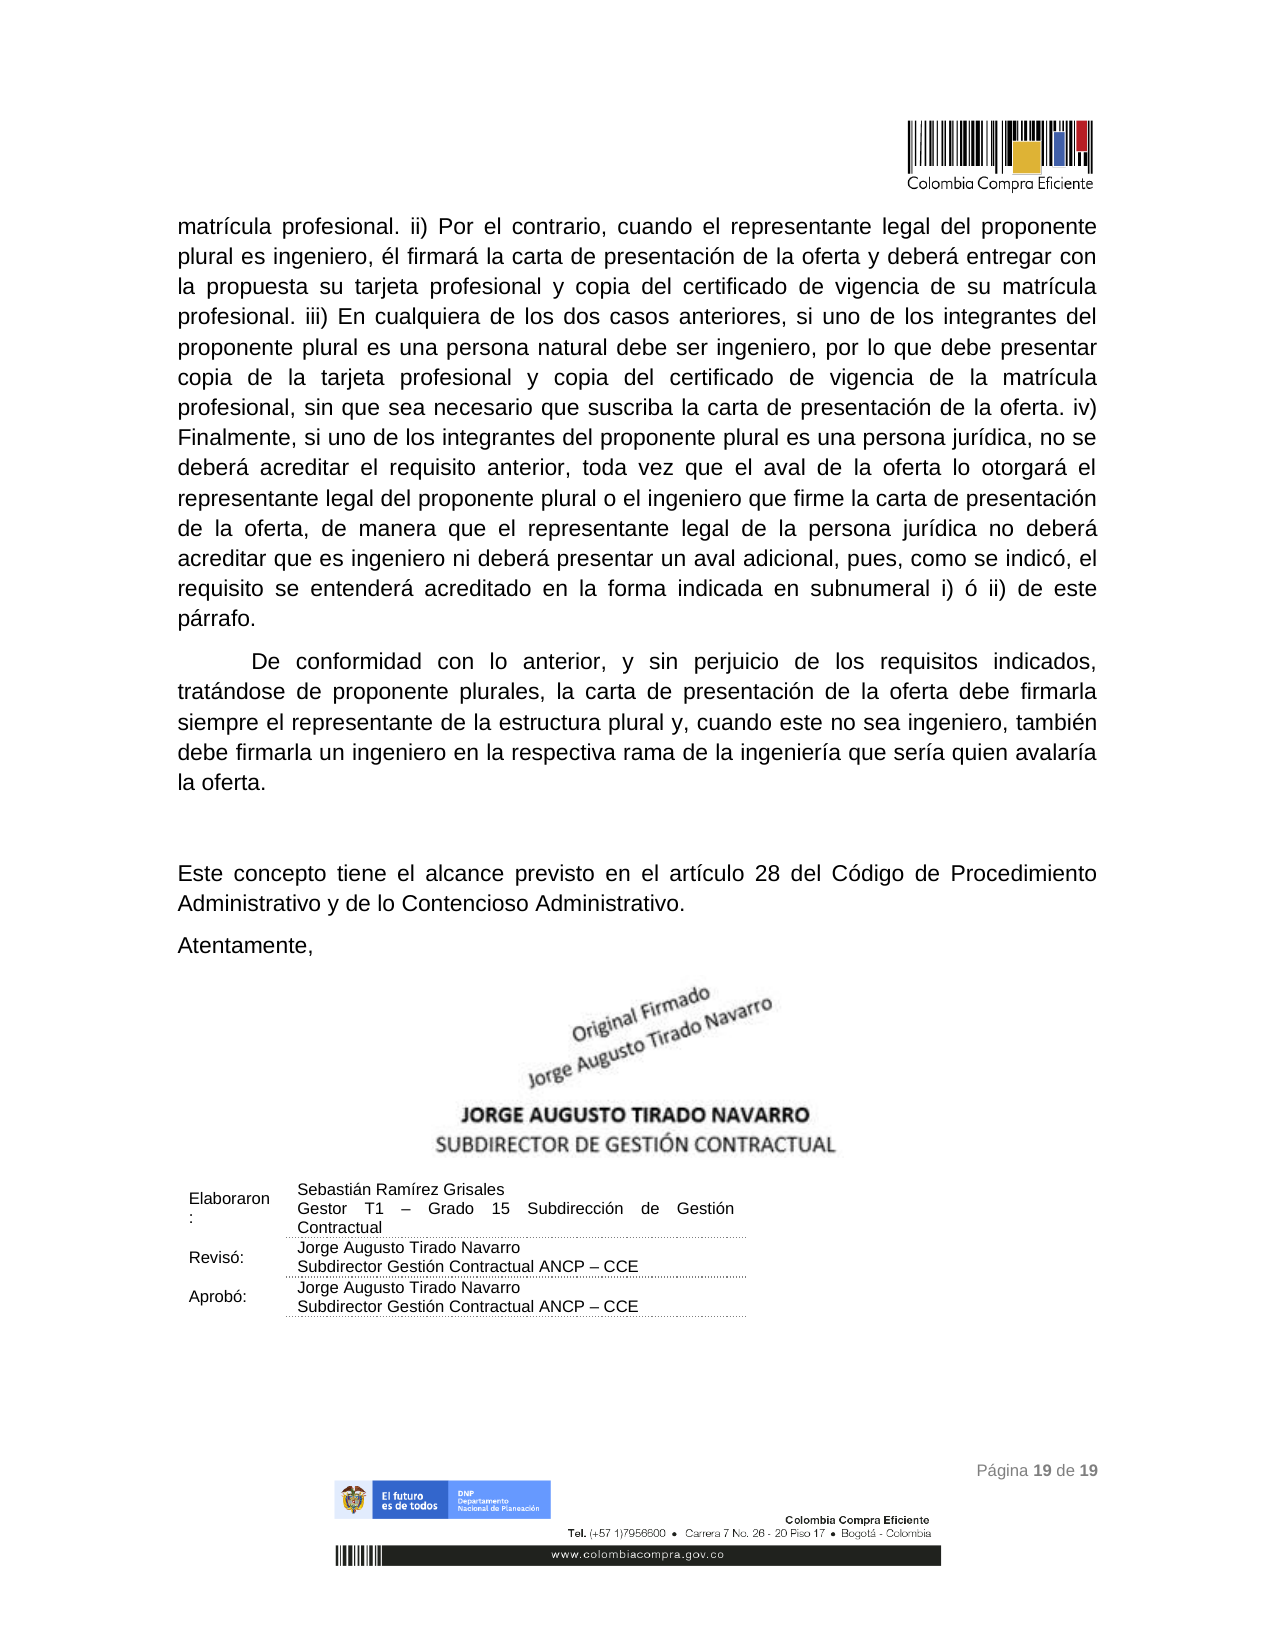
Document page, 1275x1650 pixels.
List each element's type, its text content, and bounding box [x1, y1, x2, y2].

table_header Elaboraron: [177, 1180, 286, 1237]
picture [899, 114, 1099, 196]
table_cell Aprobó: [177, 1276, 286, 1316]
text Atentamente, [177, 932, 1098, 959]
table_cell Jorge Augusto Tirado Navarro Subdirector Gestión Contractual ANCP – CCE [286, 1276, 746, 1316]
table_header Sebastián Ramírez Grisales Gestor T1 – Grado 15 Subdirección de Gestión Contractual [286, 1180, 746, 1237]
text Este concepto tiene el alcance previsto en el artículo 28 del Código de Procedimiento Administrativo y de lo Contencioso Administrativo. [177, 859, 1098, 916]
table_cell Jorge Augusto Tirado Navarro Subdirector Gestión Contractual ANCP – CCE [286, 1237, 746, 1276]
picture [431, 975, 844, 1158]
picture [334, 1480, 942, 1566]
table_cell Revisó: [177, 1237, 286, 1276]
text De conformidad con lo anterior, y sin perjuicio de los requisitos indicados, tratándose de proponente plurales, la carta de presentación de la oferta debe firmarla siempre el representante de la estructura plural y, cuando este no sea ingeniero, también debe firmarla un ingeniero en la respectiva rama de la ingeniería que sería quien avalaría la oferta. [177, 648, 1098, 795]
